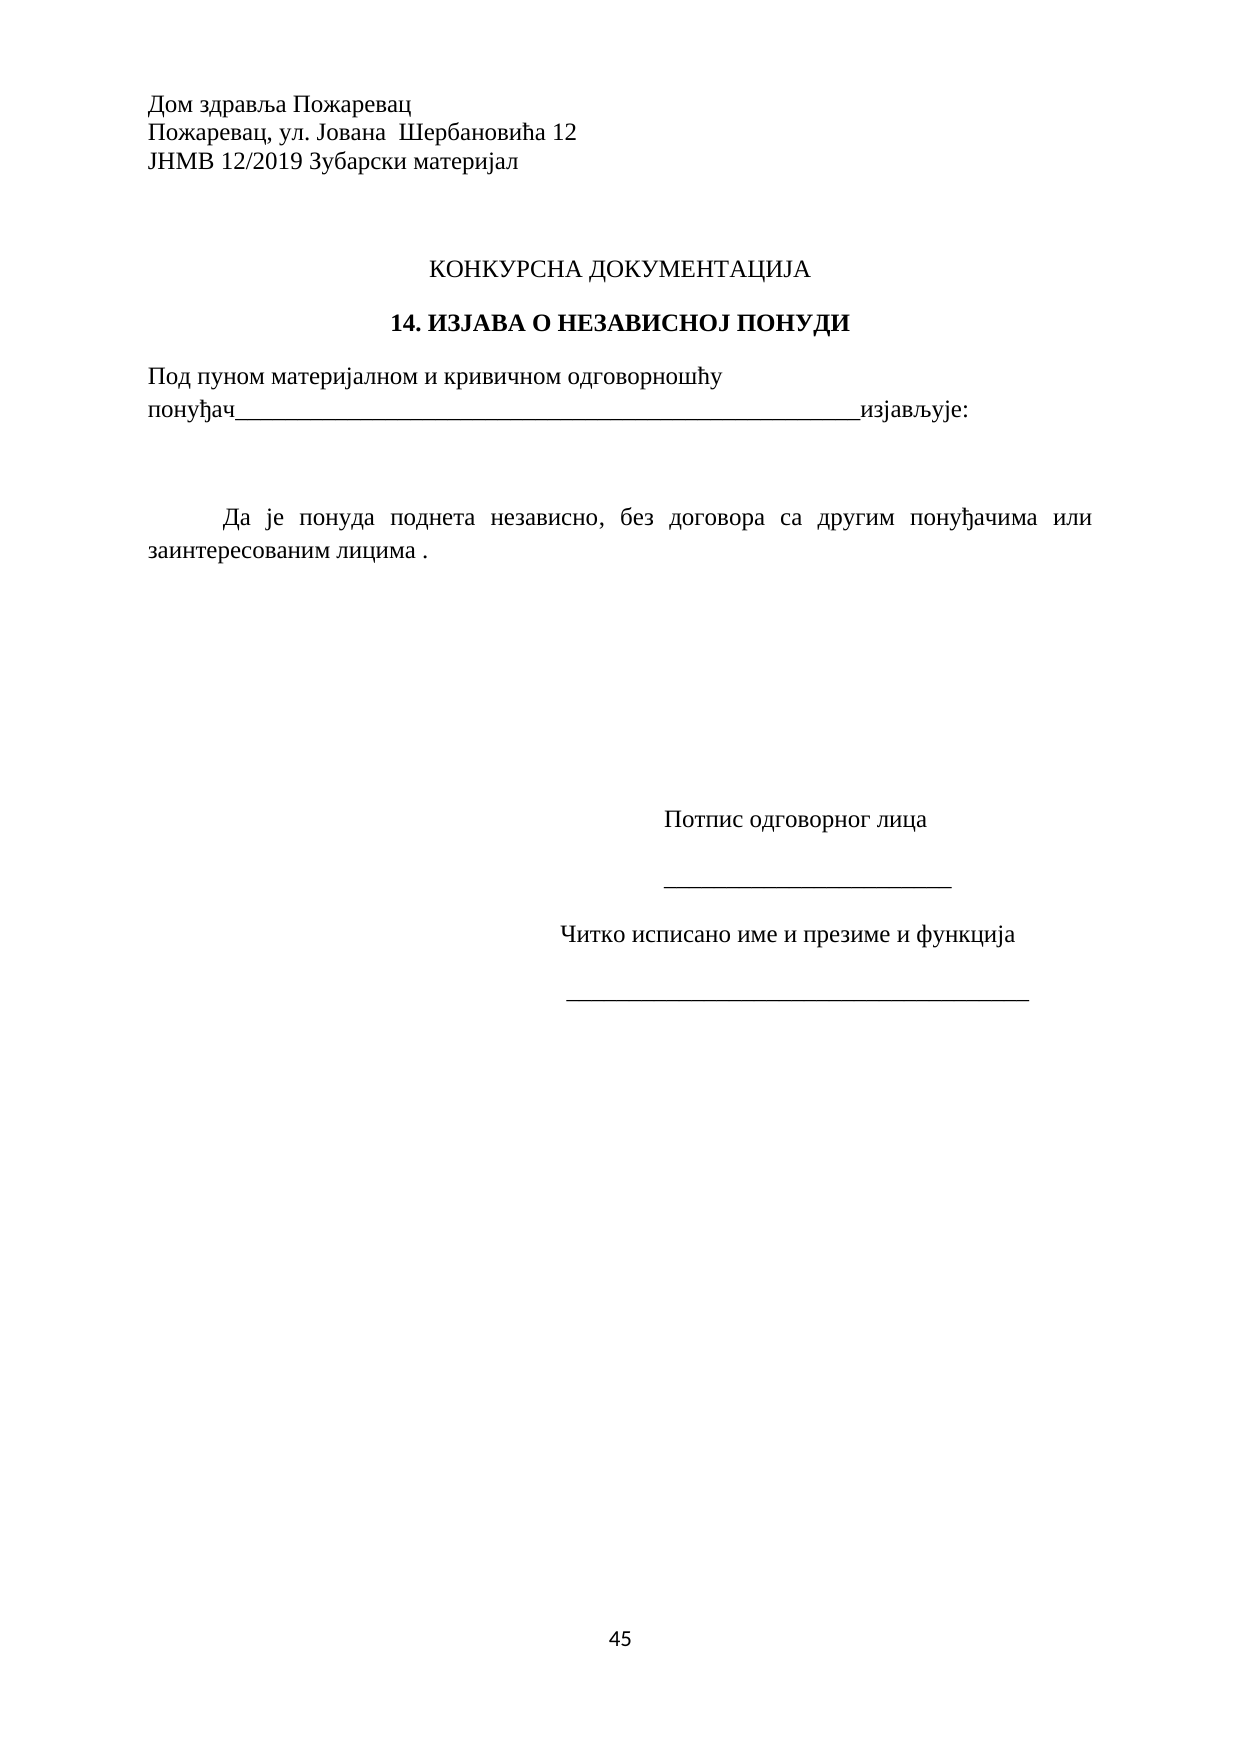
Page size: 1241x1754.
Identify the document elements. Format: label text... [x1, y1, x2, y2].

text Пожаревац, ул. Јована Шербановића 12 [148, 117, 1092, 146]
text КОНКУРСНА ДОКУМЕНТАЦИЈА [148, 254, 1092, 282]
text Дом здравља Пожаревац [148, 89, 1092, 117]
subtitle ЈНМВ 12/2019 Зубарски материјал [148, 146, 984, 175]
text 14. ИЗЈАВA О НЕЗАВИСНОЈ ПОНУДИ [148, 308, 1092, 336]
text _______________________ [664, 862, 1092, 891]
text Потпис одговорног лица [664, 804, 1092, 833]
text Читко исписано име и презиме и функција [148, 919, 1092, 947]
text _____________________________________ [148, 976, 1092, 1004]
text Да је понуда поднета независно, без договора са другим понуђачима или заинтересованим лицима . [148, 502, 1092, 564]
text Под пуном материјалном и кривичном одговорношћу понуђач__________________________________________________изјављује: [148, 361, 1092, 423]
